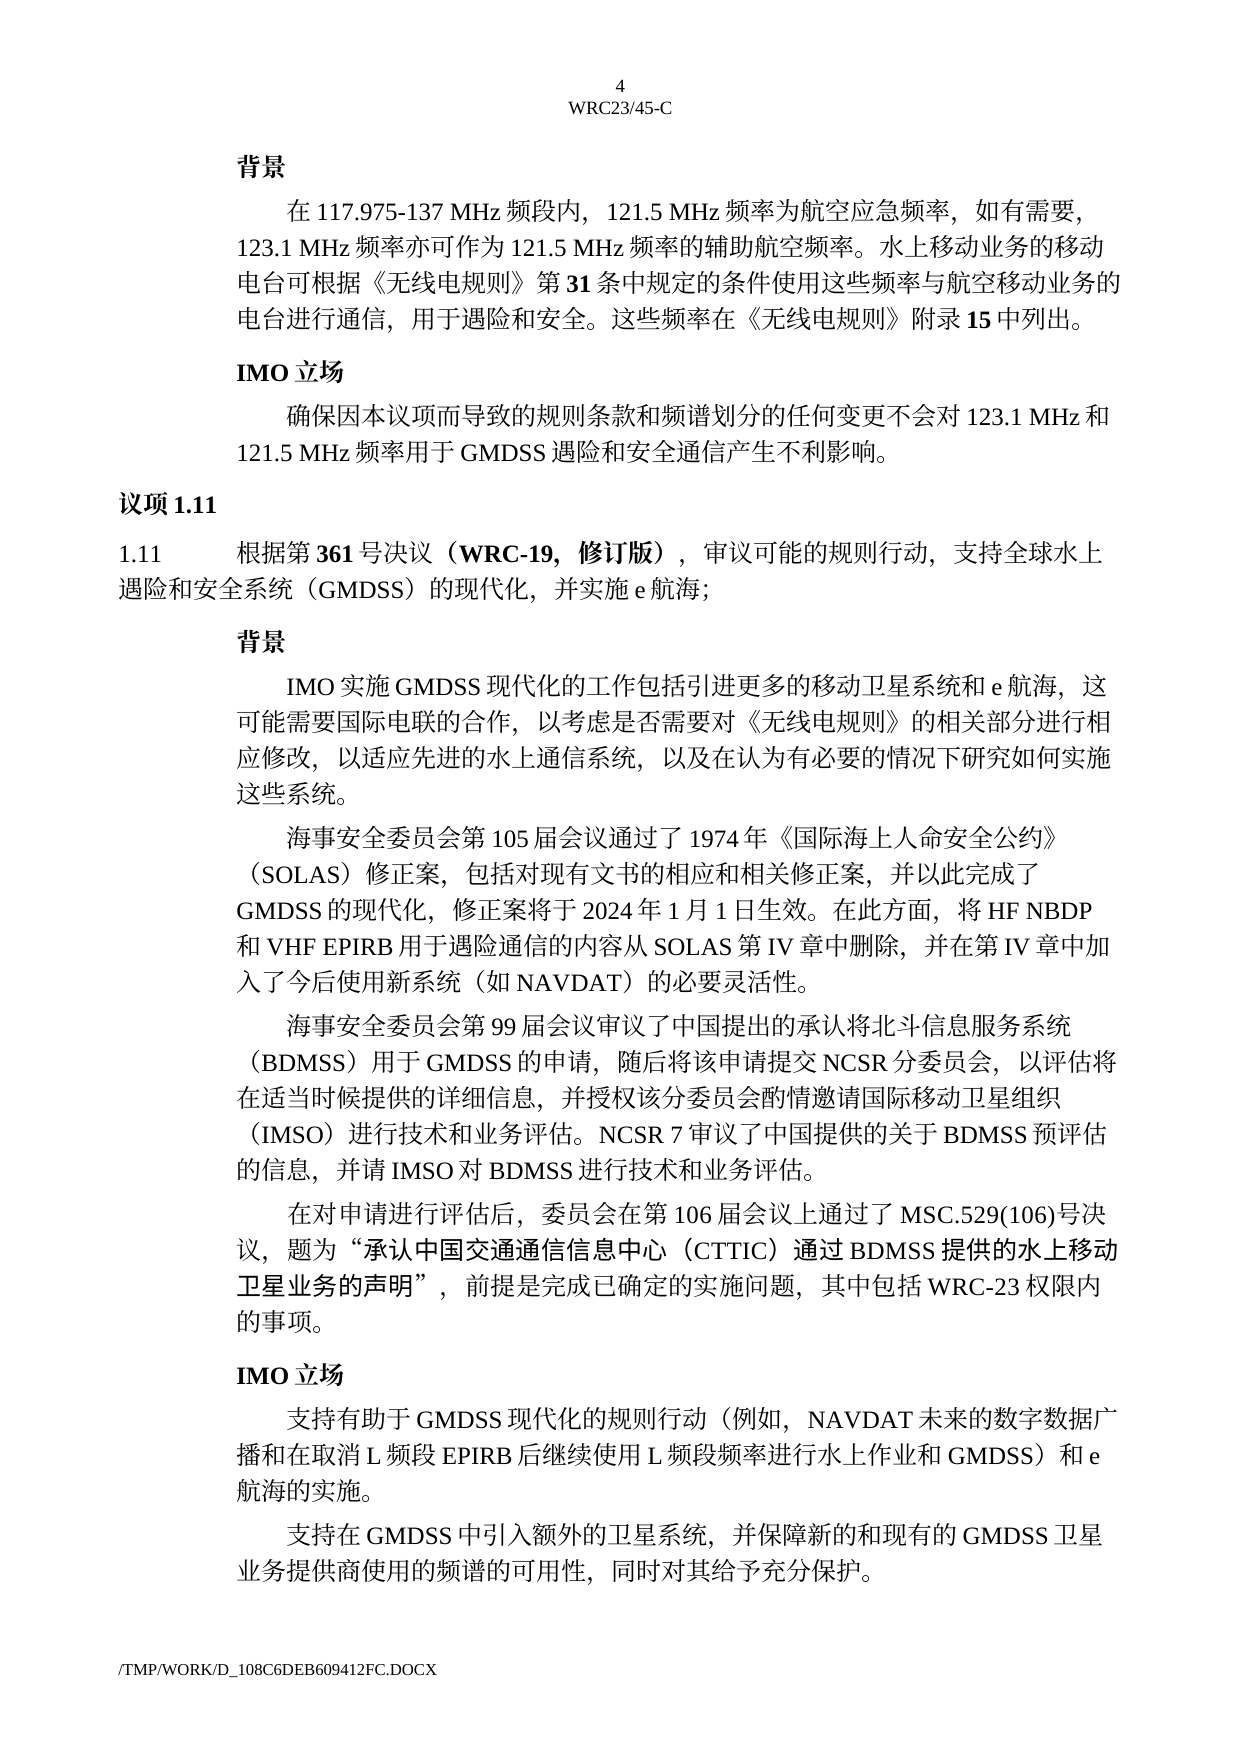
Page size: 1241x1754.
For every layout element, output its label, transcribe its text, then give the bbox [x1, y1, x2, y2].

text 在117.975-137 MHz频段内，121.5 MHz频率为航空应急频率，如有需要，123.1 MHz频率亦可作为121.5 MHz频率的辅助航空频率。水上移动业务的移动电台可根据《无线电规则》第31条中规定的条件使用这些频率与航空移动业务的电台进行通信，用于遇险和安全。这些频率在《无线电规则》附录15中列出。 [236, 192, 1122, 336]
subtitle IMO立场 [236, 1356, 1122, 1392]
subtitle 议项1.11 [118, 485, 1122, 521]
text 海事安全委员会第105届会议通过了1974年《国际海上人命安全公约》（SOLAS）修正案，包括对现有文书的相应和相关修正案，并以此完成了GMDSS的现代化，修正案将于2024年1月1日生效。在此方面，将HF NBDP和VHF EPIRB用于遇险通信的内容从SOLAS第IV章中删除，并在第IV章中加入了今后使用新系统（如NAVDAT）的必要灵活性。 [236, 818, 1122, 998]
text 支持在GMDSS中引入额外的卫星系统，并保障新的和现有的GMDSS卫星业务提供商使用的频谱的可用性，同时对其给予充分保护。 [236, 1516, 1122, 1588]
subtitle 背景 [236, 622, 1122, 658]
text 支持有助于GMDSS现代化的规则行动（例如，NAVDAT未来的数字数据广播和在取消L频段EPIRB后继续使用L频段频率进行水上作业和GMDSS）和e航海的实施。 [236, 1400, 1122, 1508]
text 海事安全委员会第99届会议审议了中国提出的承认将北斗信息服务系统（BDMSS）用于GMDSS的申请，随后将该申请提交NCSR分委员会，以评估将在适当时候提供的详细信息，并授权该分委员会酌情邀请国际移动卫星组织（IMSO）进行技术和业务评估。NCSR 7审议了中国提供的关于BDMSS预评估的信息，并请IMSO对BDMSS进行技术和业务评估。 [236, 1007, 1122, 1186]
text IMO实施GMDSS现代化的工作包括引进更多的移动卫星系统和e航海，这可能需要国际电联的合作，以考虑是否需要对《无线电规则》的相关部分进行相应修改，以适应先进的水上通信系统，以及在认为有必要的情况下研究如何实施这些系统。 [236, 666, 1122, 810]
text 1.11 根据第361号决议（WRC-19，修订版），审议可能的规则行动，支持全球水上遇险和安全系统（GMDSS）的现代化，并实施e航海； [118, 534, 1122, 606]
text 确保因本议项而导致的规则条款和频谱划分的任何变更不会对123.1 MHz和121.5 MHz频率用于GMDSS遇险和安全通信产生不利影响。 [236, 397, 1122, 468]
subtitle IMO立场 [236, 352, 1122, 388]
text 在对申请进行评估后，委员会在第106届会议上通过了MSC.529(106)号决议，题为“承认中国交通通信信息中心（CTTIC）通过BDMSS提供的水上移动卫星业务的声明”，前提是完成已确定的实施问题，其中包括WRC-23权限内的事项。 [236, 1194, 1122, 1339]
subtitle 背景 [236, 148, 1122, 184]
